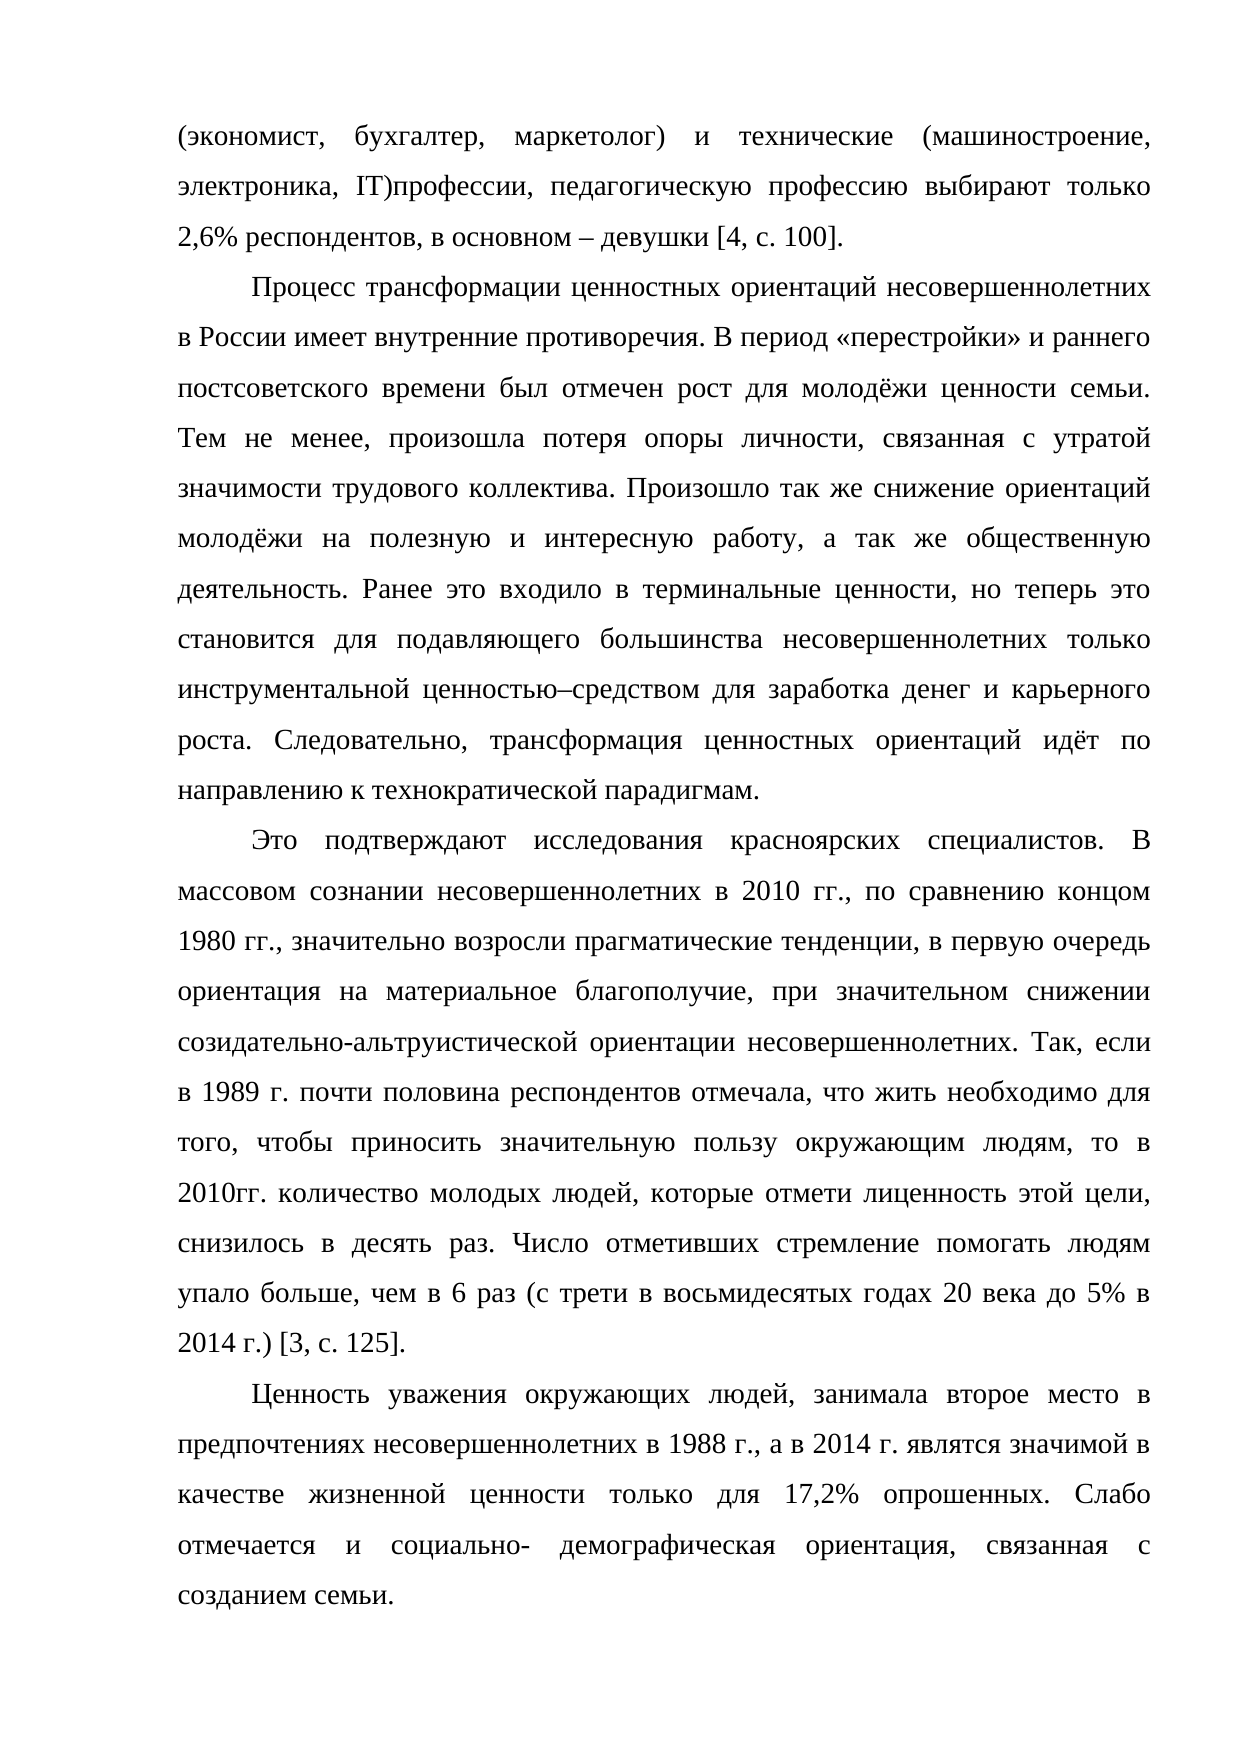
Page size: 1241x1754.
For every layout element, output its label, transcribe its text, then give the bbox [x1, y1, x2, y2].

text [177, 118, 1152, 252]
text Это подтверждают исследования красноярских специалистов. В массовом сознании несовершеннолетних в 2010 гг., по сравнению концом 1980 гг., значительно возросли прагматические тенденции, в первую очередь ориентация на материальное благополучие, при значительном снижении созидательно-альтруистической ориентации несовершеннолетних. Так, если в . почти половина респондентов отмечала, что жить необходимо для того, чтобы приносить значительную пользу окружающим людям, то в 2010гг. количество молодых людей, которые отмети лиценность этой цели, снизилось в десять раз. Число отметивших стремление помогать людям упало больше, чем в 6 раз (с трети в восьмидесятых годах 20 века до 5% в .) [3, c. 125]. [177, 822, 1152, 1359]
text Процесс трансформации ценностных ориентаций несовершеннолетних в России имеет внутренние противоречия. В период «перестройки» и раннего постсоветского времени был отмечен рост для молодёжи ценности семьи. Тем не менее, произошла потеря опоры личности, связанная с утратой значимости трудового коллектива. Произошло так же снижение ориентаций молодёжи на полезную и интересную работу, а так же общественную деятельность. Ранее это входило в терминальные ценности, но теперь это становится для подавляющего большинства несовершеннолетних только инструментальной ценностью–средством для заработка денег и карьерного роста. Следовательно, трансформация ценностных ориентаций идёт по направлению к технократической парадигмам. [177, 269, 1152, 806]
text Ценность уважения окружающих людей, занимала второе место в предпочтениях несовершеннолетних в ., а в . являтся значимой в качестве жизненной ценности только для 17,2% опрошенных. Слабо отмечается и социально- демографическая ориентация, связанная с созданием семьи. [177, 1376, 1152, 1611]
